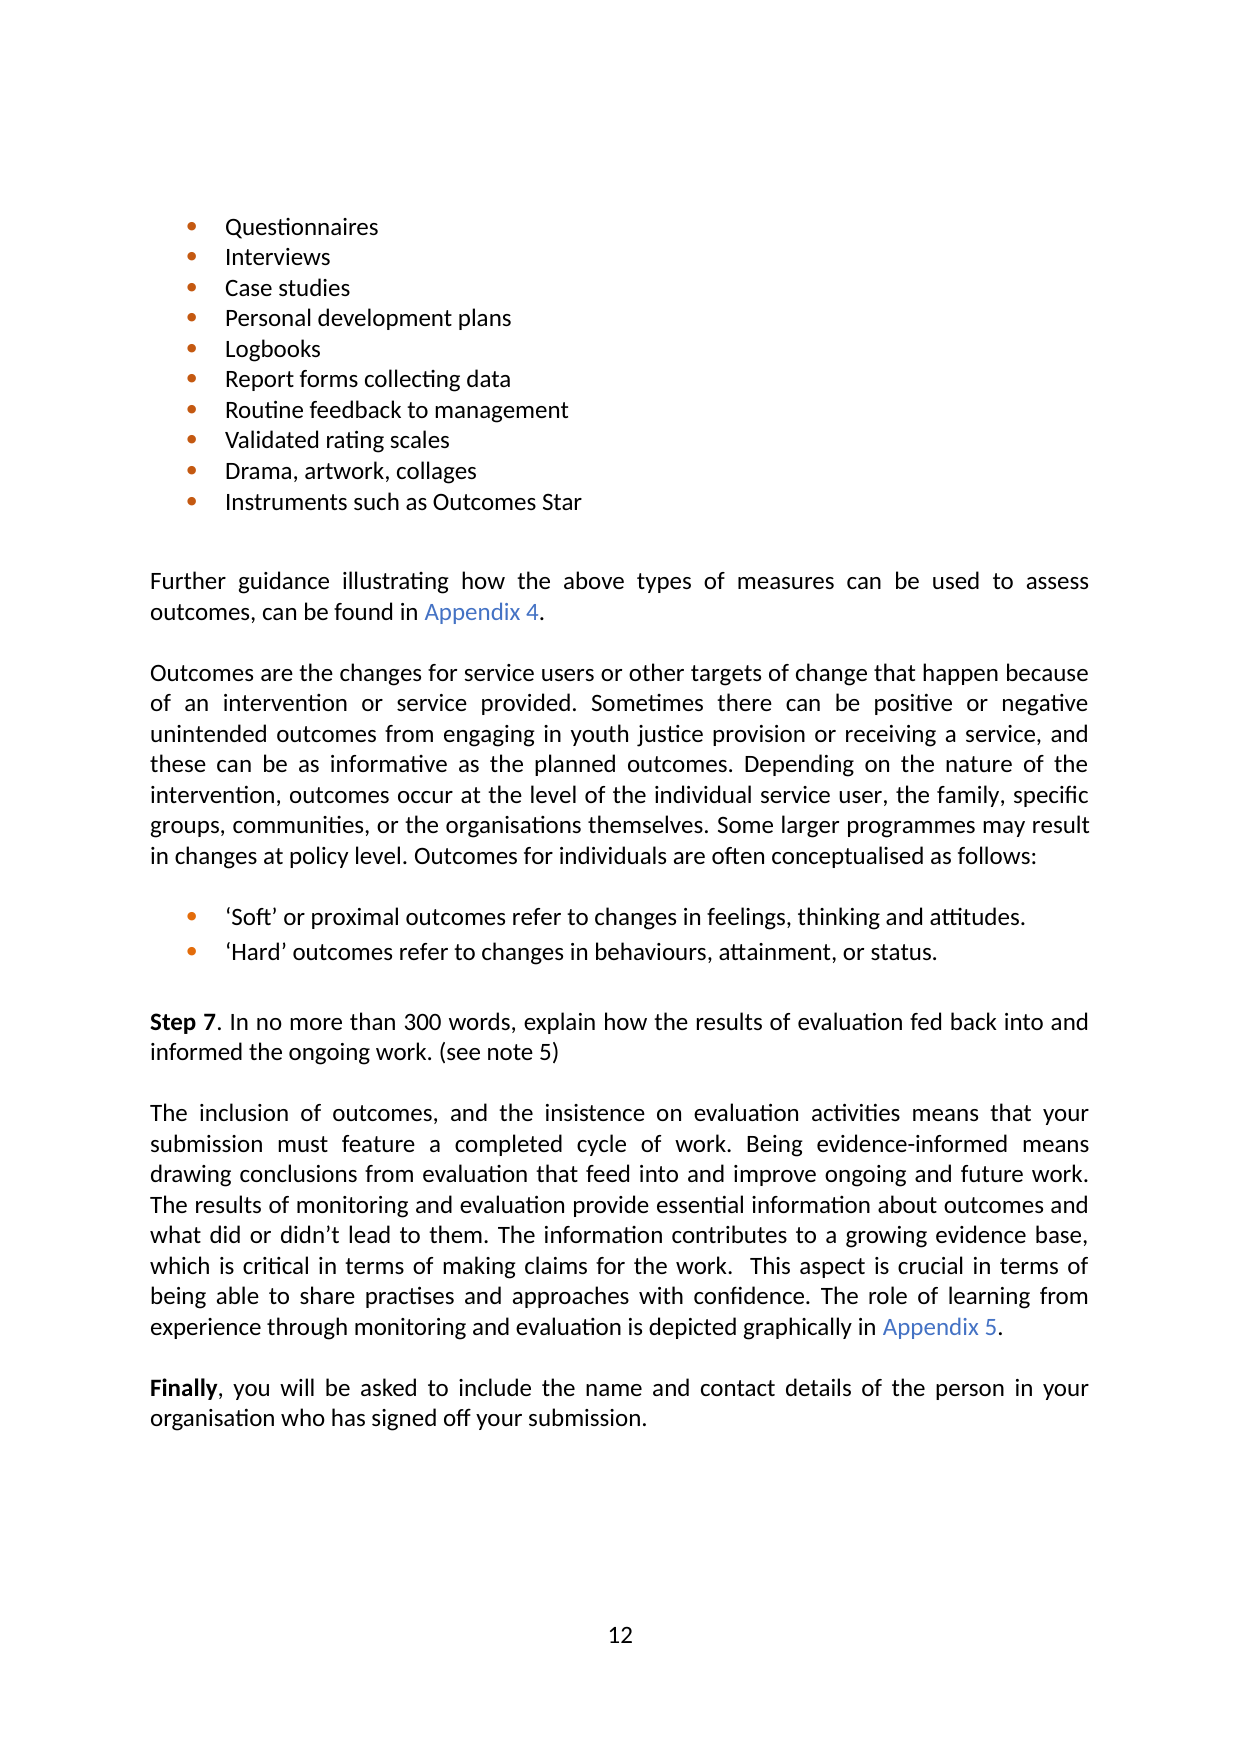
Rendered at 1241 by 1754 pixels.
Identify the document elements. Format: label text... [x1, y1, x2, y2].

list Case studies [187, 272, 1090, 303]
text Outcomes are the changes for service users or other targets of change that happen because of an intervention or service provided. Sometimes there can be positive or negative unintended outcomes from engaging in youth justice provision or receiving a service, and these can be as informative as the planned outcomes. Depending on the nature of the intervention, outcomes occur at the level of the individual service user, the family, specific groups, communities, or the organisations themselves. Some larger programmes may result in changes at policy level. Outcomes for individuals are often conceptualised as follows: [150, 657, 1090, 870]
list Questionnaires [187, 211, 1090, 242]
list Routine feedback to management [187, 394, 1090, 425]
list ‘Soft’ or proximal outcomes refer to changes in feelings, thinking and attitudes. [187, 901, 1036, 931]
text Finally, you will be asked to include the name and contact details of the person in your organisation who has signed off your submission. [150, 1372, 1090, 1433]
list Interviews [187, 242, 1090, 272]
list ‘Hard’ outcomes refer to changes in behaviours, attainment, or status. [187, 936, 1036, 966]
list Personal development plans [187, 303, 1090, 333]
text The inclusion of outcomes, and the insistence on evaluation activities means that your submission must feature a completed cycle of work. Being evidence-informed means drawing conclusions from evaluation that feed into and improve ongoing and future work. The results of monitoring and evaluation provide essential information about outcomes and what did or didn’t lead to them. The information contributes to a growing evidence base, which is critical in terms of making claims for the work. This aspect is crucial in terms of being able to share practises and approaches with confidence. The role of learning from experience through monitoring and evaluation is depicted graphically in Appendix 5. [150, 1097, 1090, 1342]
text Further guidance illustrating how the above types of measures can be used to assess outcomes, can be found in Appendix 4. [150, 565, 1090, 626]
list Validated rating scales [187, 425, 1090, 455]
list Drama, artwork, collages [187, 455, 1090, 486]
text Step 7. In no more than 300 words, explain how the results of evaluation fed back into and informed the ongoing work. (see note 5) [150, 1006, 1090, 1067]
list Instruments such as Outcomes Star [187, 486, 1090, 516]
list Report forms collecting data [187, 364, 1090, 394]
list Logbooks [187, 333, 1090, 364]
